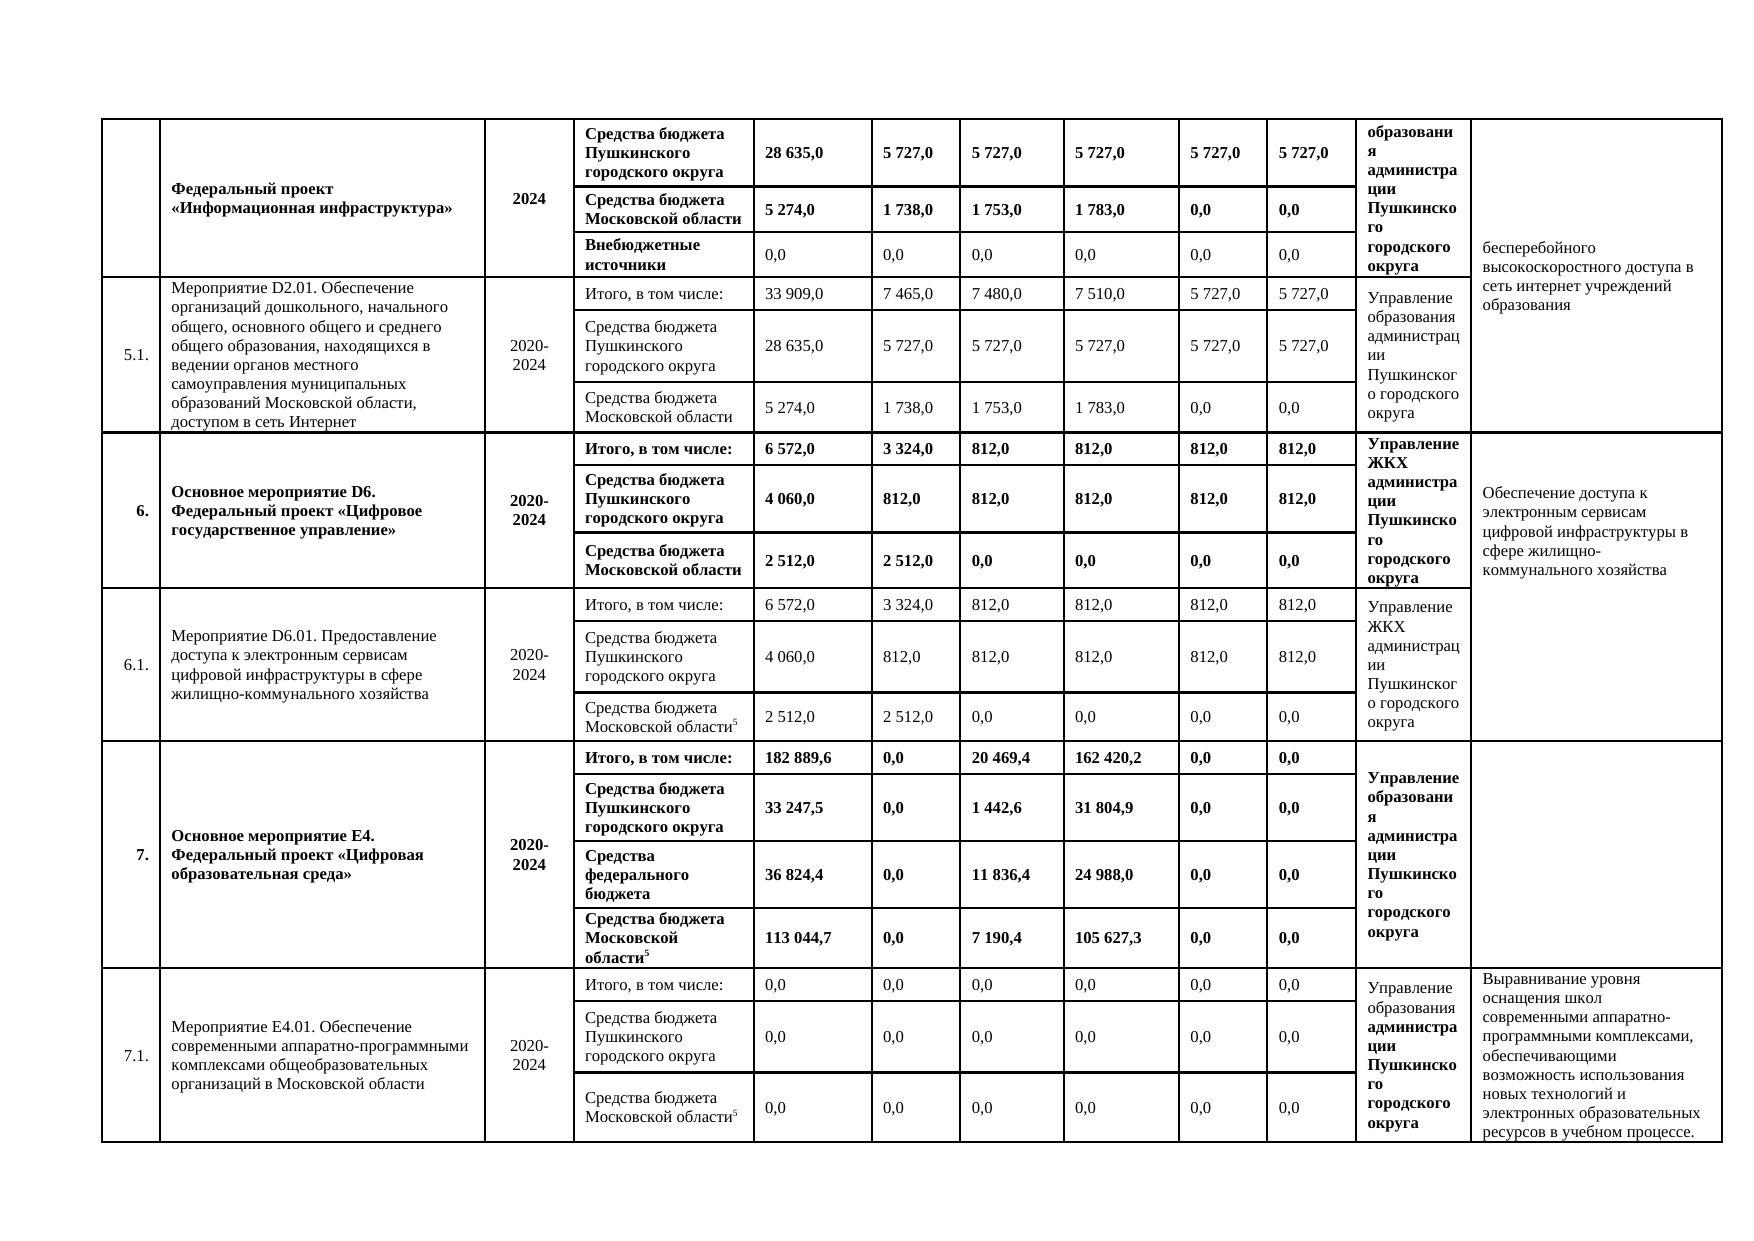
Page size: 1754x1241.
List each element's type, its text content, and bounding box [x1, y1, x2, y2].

table_cell 5. [103, 120, 159, 276]
table_cell 1 753,0 [961, 188, 1063, 231]
table_cell 2020-2024 [486, 742, 573, 967]
table_cell Итого, в том числе: [575, 742, 753, 773]
table_cell 0,0 [873, 775, 959, 840]
table_cell 0,0 [873, 909, 959, 967]
table_cell 0,0 [1180, 188, 1266, 231]
table_cell Основное мероприятие E4. Федеральный проект «Цифровая образовательная среда» [161, 742, 484, 967]
table_cell Средства бюджета Пушкинского городского округа [575, 775, 753, 840]
table_cell 0,0 [1268, 1074, 1355, 1141]
table_cell 5 727,0 [1268, 311, 1355, 381]
table_cell 0,0 [1180, 383, 1266, 431]
table_cell 20 469,4 [961, 742, 1063, 773]
table_cell 812,0 [873, 622, 959, 691]
table_cell 182 889,6 [755, 742, 871, 773]
table_cell Итого, в том числе: [575, 278, 753, 309]
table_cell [575, 1002, 753, 1071]
table_cell 5 727,0 [1180, 120, 1266, 185]
table_cell 0,0 [1180, 842, 1266, 907]
table_cell 0,0 [1180, 233, 1266, 276]
table_cell 36 824,4 [755, 842, 871, 907]
table_cell 0,0 [1065, 694, 1178, 740]
table_cell 812,0 [1180, 589, 1266, 619]
table_cell Средства бюджета Московской области5 [575, 909, 753, 967]
table_cell 7.1. [103, 969, 159, 1141]
table_cell 0,0 [1268, 842, 1355, 907]
table_cell 24 988,0 [1065, 842, 1178, 907]
table_cell 812,0 [1065, 466, 1178, 531]
table_cell Средства бюджета Пушкинского городского округа [575, 311, 753, 381]
table_cell 5 727,0 [1065, 120, 1178, 185]
table_cell Обеспечение доступа к электронным сервисам цифровой инфраструктуры в сфере жилищно-коммунального хозяйства [1472, 434, 1721, 740]
table_cell 113 044,7 [755, 909, 871, 967]
table_cell 812,0 [873, 466, 959, 531]
table_cell 0,0 [1180, 909, 1266, 967]
table_cell Средства бюджета Пушкинского городского округа [575, 622, 753, 691]
table_cell 5 727,0 [1180, 278, 1266, 309]
table_cell 7. [103, 742, 159, 967]
table_cell Выравнивание уровня оснащения школ современными аппаратно-программными комплексами, обеспечивающими возможность использования новых технологий и электронных образовательных ресурсов в учебном процессе. [1472, 969, 1721, 1141]
table_cell 812,0 [1180, 466, 1266, 531]
table_cell Средства бюджета Московской области [575, 534, 753, 587]
table_cell 812,0 [1268, 589, 1355, 619]
table_cell 812,0 [961, 466, 1063, 531]
table_cell 812,0 [1065, 589, 1178, 619]
table_cell 0,0 [1268, 1002, 1355, 1071]
table_cell Средства федерального бюджета [575, 842, 753, 907]
table_cell 0,0 [961, 233, 1063, 276]
table_cell 7 465,0 [873, 278, 959, 309]
table_cell 28 635,0 [755, 120, 871, 185]
table_cell 1 783,0 [1065, 383, 1178, 431]
table_cell 0,0 [961, 534, 1063, 587]
table_cell 5 274,0 [755, 188, 871, 231]
table_cell 5 727,0 [961, 311, 1063, 381]
table_cell Средства бюджета Московской области [575, 188, 753, 231]
table_cell 0,0 [1180, 534, 1266, 587]
table_cell 33 909,0 [755, 278, 871, 309]
table_cell 0,0 [1065, 969, 1178, 999]
table_cell 0,0 [1065, 1002, 1178, 1071]
table_cell 4 060,0 [755, 622, 871, 691]
table_cell Средства бюджета Московской области5 [575, 694, 753, 740]
table_cell 2020-2024 [486, 278, 573, 431]
table_cell 1 753,0 [961, 383, 1063, 431]
table_cell 0,0 [873, 1002, 959, 1071]
table_cell 812,0 [961, 434, 1063, 464]
table_cell 28 635,0 [755, 311, 871, 381]
table_cell 0,0 [755, 969, 871, 999]
table_cell 5 727,0 [873, 120, 959, 185]
table_cell 0,0 [755, 1002, 871, 1071]
table_cell 33 247,5 [755, 775, 871, 840]
table_cell 6.1. [103, 589, 159, 740]
table_cell 2020-2024 [486, 969, 573, 1141]
table_cell Мероприятие E4.01. Обеспечение современными аппаратно-программными комплексами общеобразовательных организаций в Московской области [161, 969, 484, 1141]
table_cell 0,0 [961, 1002, 1063, 1071]
table_cell 0,0 [1268, 534, 1355, 587]
table_cell 5 727,0 [1268, 278, 1355, 309]
table_cell Итого, в том числе: [575, 969, 753, 999]
table_cell 812,0 [1065, 434, 1178, 464]
table_cell Мероприятие D6.01. Предоставление доступа к электронным сервисам цифровой инфраструктуры в сфере жилищно-коммунального хозяйства [161, 589, 484, 740]
table_cell 2 512,0 [873, 534, 959, 587]
table_cell Средства бюджета Пушкинского городского округа [575, 466, 753, 531]
table_cell 0,0 [1268, 909, 1355, 967]
table_cell 5 727,0 [1065, 311, 1178, 381]
table_cell 5 727,0 [873, 311, 959, 381]
table_cell 3 324,0 [873, 434, 959, 464]
table_cell 0,0 [1180, 1074, 1266, 1141]
table_cell Средства бюджета Московской области5 [575, 1074, 753, 1141]
table_cell 0,0 [961, 1074, 1063, 1141]
table_cell 1 783,0 [1065, 188, 1178, 231]
table_cell 105 627,3 [1065, 909, 1178, 967]
table_cell Управление образования администрации Пушкинского городского округа [1357, 969, 1470, 1141]
table_cell 2 512,0 [755, 534, 871, 587]
table_cell 3 324,0 [873, 589, 959, 619]
table_cell Средства бюджета Московской области [575, 383, 753, 431]
table_cell 2020-2024 [486, 434, 573, 587]
table_cell Управление ЖКХ администрации Пушкинского городского округа [1357, 589, 1470, 740]
table_cell Средства бюджета Пушкинского городского округа [575, 120, 753, 185]
table_cell 1 738,0 [873, 383, 959, 431]
table_cell 11 836,4 [961, 842, 1063, 907]
table_cell Управление образования администрации Пушкинского городского округа [1357, 278, 1470, 431]
table_cell 5 727,0 [961, 120, 1063, 185]
table_cell 0,0 [1065, 233, 1178, 276]
table_cell 0,0 [873, 233, 959, 276]
table_cell 0,0 [961, 694, 1063, 740]
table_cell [1357, 120, 1470, 276]
table_cell 0,0 [873, 742, 959, 773]
table_cell 812,0 [1180, 622, 1266, 691]
table_cell Мероприятие D2.01. Обеспечение организаций дошкольного, начального общего, основного общего и среднего общего образования, находящихся в ведении органов местного самоуправления муниципальных образований Московской области, доступом в сеть Интернет [161, 278, 484, 431]
table_cell 0,0 [1268, 742, 1355, 773]
table_cell 812,0 [1268, 434, 1355, 464]
table_cell 0,0 [1180, 694, 1266, 740]
table_cell 812,0 [1065, 622, 1178, 691]
table_cell 0,0 [1268, 694, 1355, 740]
table_cell 5.1. [103, 278, 159, 431]
table_cell 5 727,0 [1180, 311, 1266, 381]
table_cell 0,0 [873, 842, 959, 907]
table_cell 6 572,0 [755, 434, 871, 464]
table_cell Управление ЖКХ администрации Пушкинского городского округа [1357, 434, 1470, 587]
table_cell 0,0 [1268, 775, 1355, 840]
table_cell Внебюджетные источники [575, 233, 753, 276]
table_cell Итого, в том числе: [575, 589, 753, 619]
table_cell 7 480,0 [961, 278, 1063, 309]
table_cell 6 572,0 [755, 589, 871, 619]
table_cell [1472, 120, 1721, 431]
table_cell 1 738,0 [873, 188, 959, 231]
table_cell 0,0 [1268, 383, 1355, 431]
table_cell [161, 120, 484, 276]
table_cell 812,0 [1180, 434, 1266, 464]
table_cell 0,0 [1065, 1074, 1178, 1141]
table_cell 0,0 [755, 233, 871, 276]
table_cell [1472, 742, 1721, 967]
table_cell 812,0 [961, 622, 1063, 691]
table_cell 31 804,9 [1065, 775, 1178, 840]
table_cell 7 190,4 [961, 909, 1063, 967]
table_cell 0,0 [873, 969, 959, 999]
table_cell 0,0 [1065, 534, 1178, 587]
table_cell 4 060,0 [755, 466, 871, 531]
table_cell 162 420,2 [1065, 742, 1178, 773]
table_cell 0,0 [1180, 775, 1266, 840]
table_cell Основное мероприятие D6. Федеральный проект «Цифровое государственное управление» [161, 434, 484, 587]
table_cell 0,0 [1268, 233, 1355, 276]
table_cell 2 512,0 [755, 694, 871, 740]
table_cell 0,0 [1180, 1002, 1266, 1071]
table_cell 812,0 [961, 589, 1063, 619]
table_cell 812,0 [1268, 466, 1355, 531]
table_cell 0,0 [1268, 969, 1355, 999]
table_cell 0,0 [961, 969, 1063, 999]
table_cell 2020-2024 [486, 120, 573, 276]
table_cell 2 512,0 [873, 694, 959, 740]
table_cell Итого, в том числе: [575, 434, 753, 464]
table_cell 5 727,0 [1268, 120, 1355, 185]
table_cell 7 510,0 [1065, 278, 1178, 309]
table_cell 0,0 [1180, 742, 1266, 773]
table_cell 0,0 [755, 1074, 871, 1141]
table_cell 0,0 [873, 1074, 959, 1141]
table_cell 0,0 [1180, 969, 1266, 999]
table_cell 2020-2024 [486, 589, 573, 740]
table_cell 1 442,6 [961, 775, 1063, 840]
table_cell 0,0 [1268, 188, 1355, 231]
table_cell 6. [103, 434, 159, 587]
table_cell 5 274,0 [755, 383, 871, 431]
table_cell 812,0 [1268, 622, 1355, 691]
table_cell Управление образования администрации Пушкинского городского округа [1357, 742, 1470, 967]
